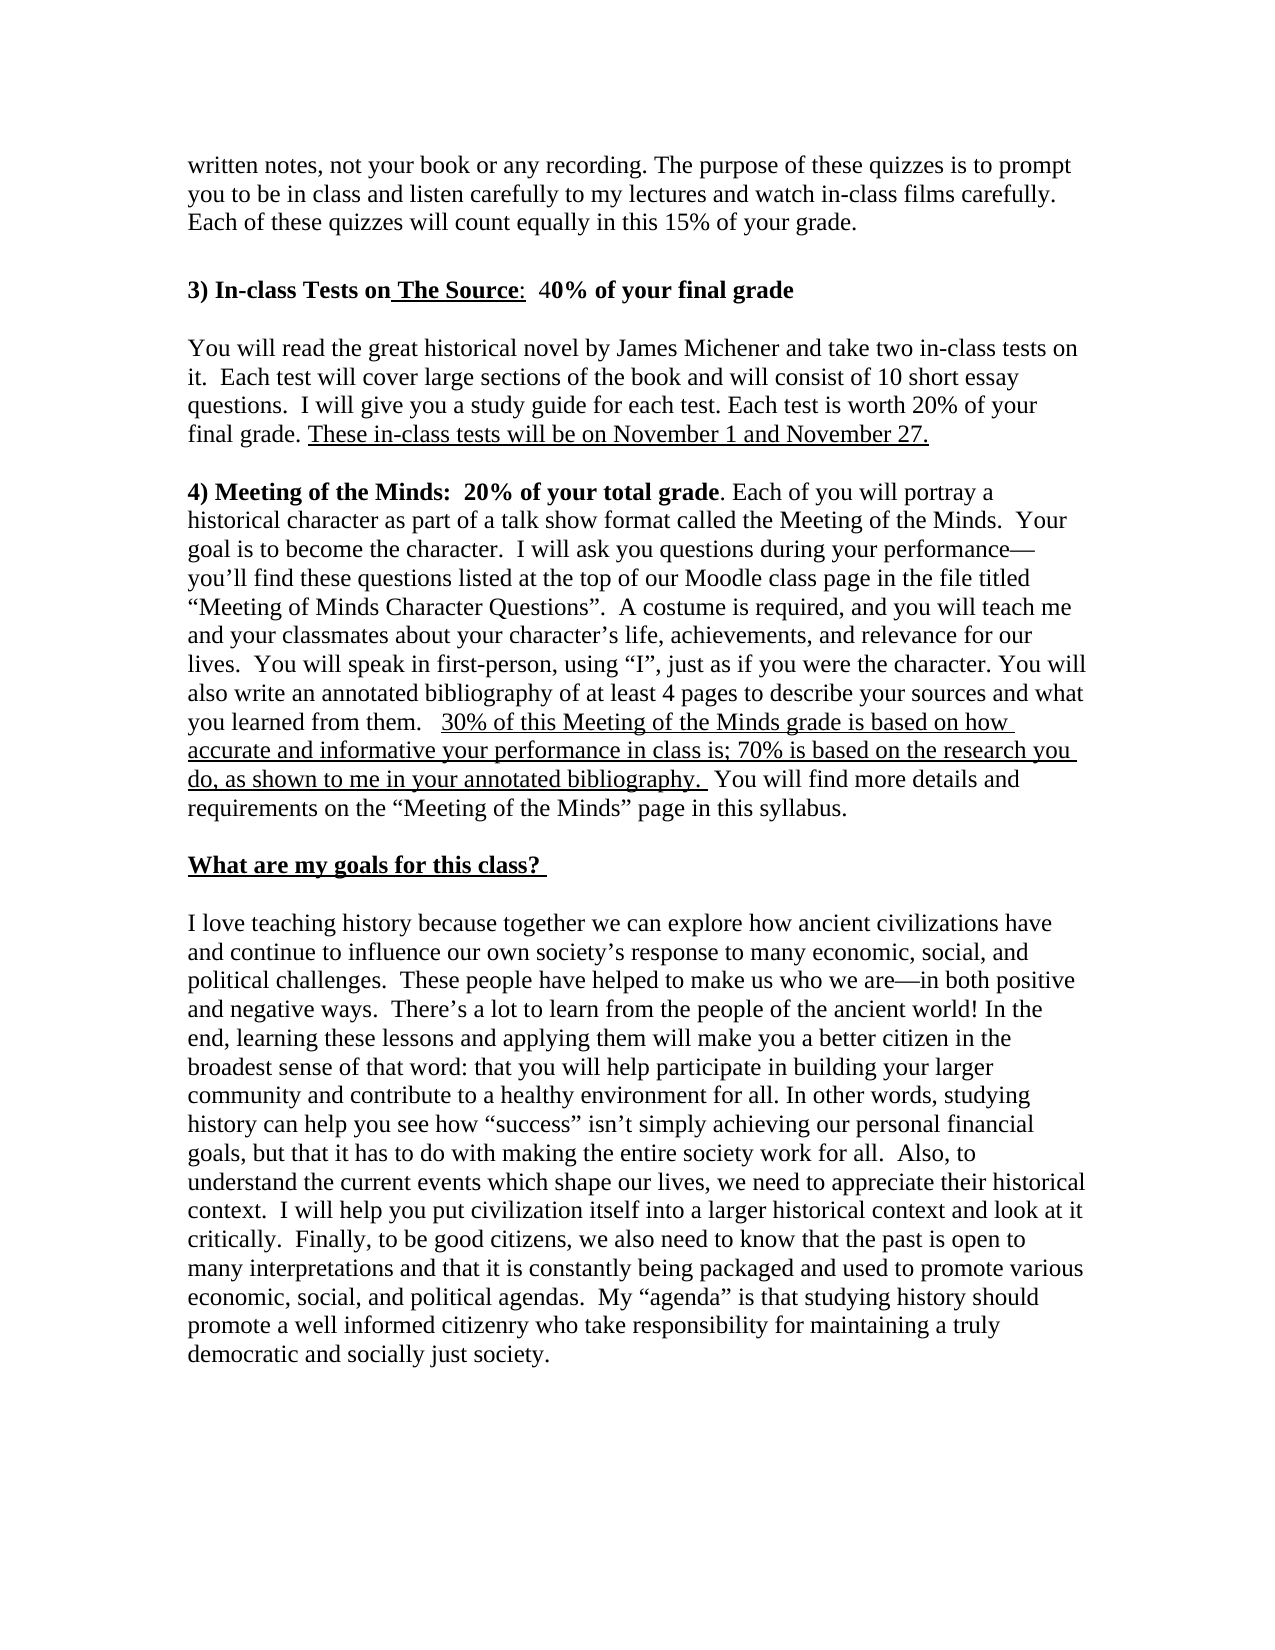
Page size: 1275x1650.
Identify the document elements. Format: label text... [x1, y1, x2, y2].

text 3) In-class Tests on The Source: 40% of your final grade [187, 275, 1087, 304]
text You will read the great historical novel by James Michener and take two in-class tests on it. Each test will cover large sections of the book and will consist of 10 short essay questions. I will give you a study guide for each test. Each test is worth 20% of your final grade. These in-class tests will be on November 1 and November 27. [187, 333, 1087, 448]
text 4) Meeting of the Minds: 20% of your total grade. Each of you will portray a historical character as part of a talk show format called the Meeting of the Minds. Your goal is to become the character. I will ask you questions during your performance—you’ll find these questions listed at the top of our Moodle class page in the file titled “Meeting of Minds Character Questions”. A costume is required, and you will teach me and your classmates about your character’s life, achievements, and relevance for our lives. You will speak in first-person, using “I”, just as if you were the character. You will also write an annotated bibliography of at least 4 pages to describe your sources and what you learned from them. 30% of this Meeting of the Minds grade is based on how accurate and informative your performance in class is; 70% is based on the research you do, as shown to me in your annotated bibliography. You will find more details and requirements on the “Meeting of the Minds” page in this syllabus. [187, 477, 1087, 822]
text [187, 150, 1087, 236]
text What are my goals for this class? [187, 850, 1087, 879]
text I love teaching history because together we can explore how ancient civilizations have and continue to influence our own society’s response to many economic, social, and political challenges. These people have helped to make us who we are—in both positive and negative ways. There’s a lot to learn from the people of the ancient world! In the end, learning these lessons and applying them will make you a better citizen in the broadest sense of that word: that you will help participate in building your larger community and contribute to a healthy environment for all. In other words, studying history can help you see how “success” isn’t simply achieving our personal financial goals, but that it has to do with making the entire society work for all. Also, to understand the current events which shape our lives, we need to appreciate their historical context. I will help you put civilization itself into a larger historical context and look at it critically. Finally, to be good citizens, we also need to know that the past is open to many interpretations and that it is constantly being packaged and used to promote various economic, social, and political agendas. My “agenda” is that studying history should promote a well informed citizenry who take responsibility for maintaining a truly democratic and socially just society. [187, 908, 1087, 1368]
